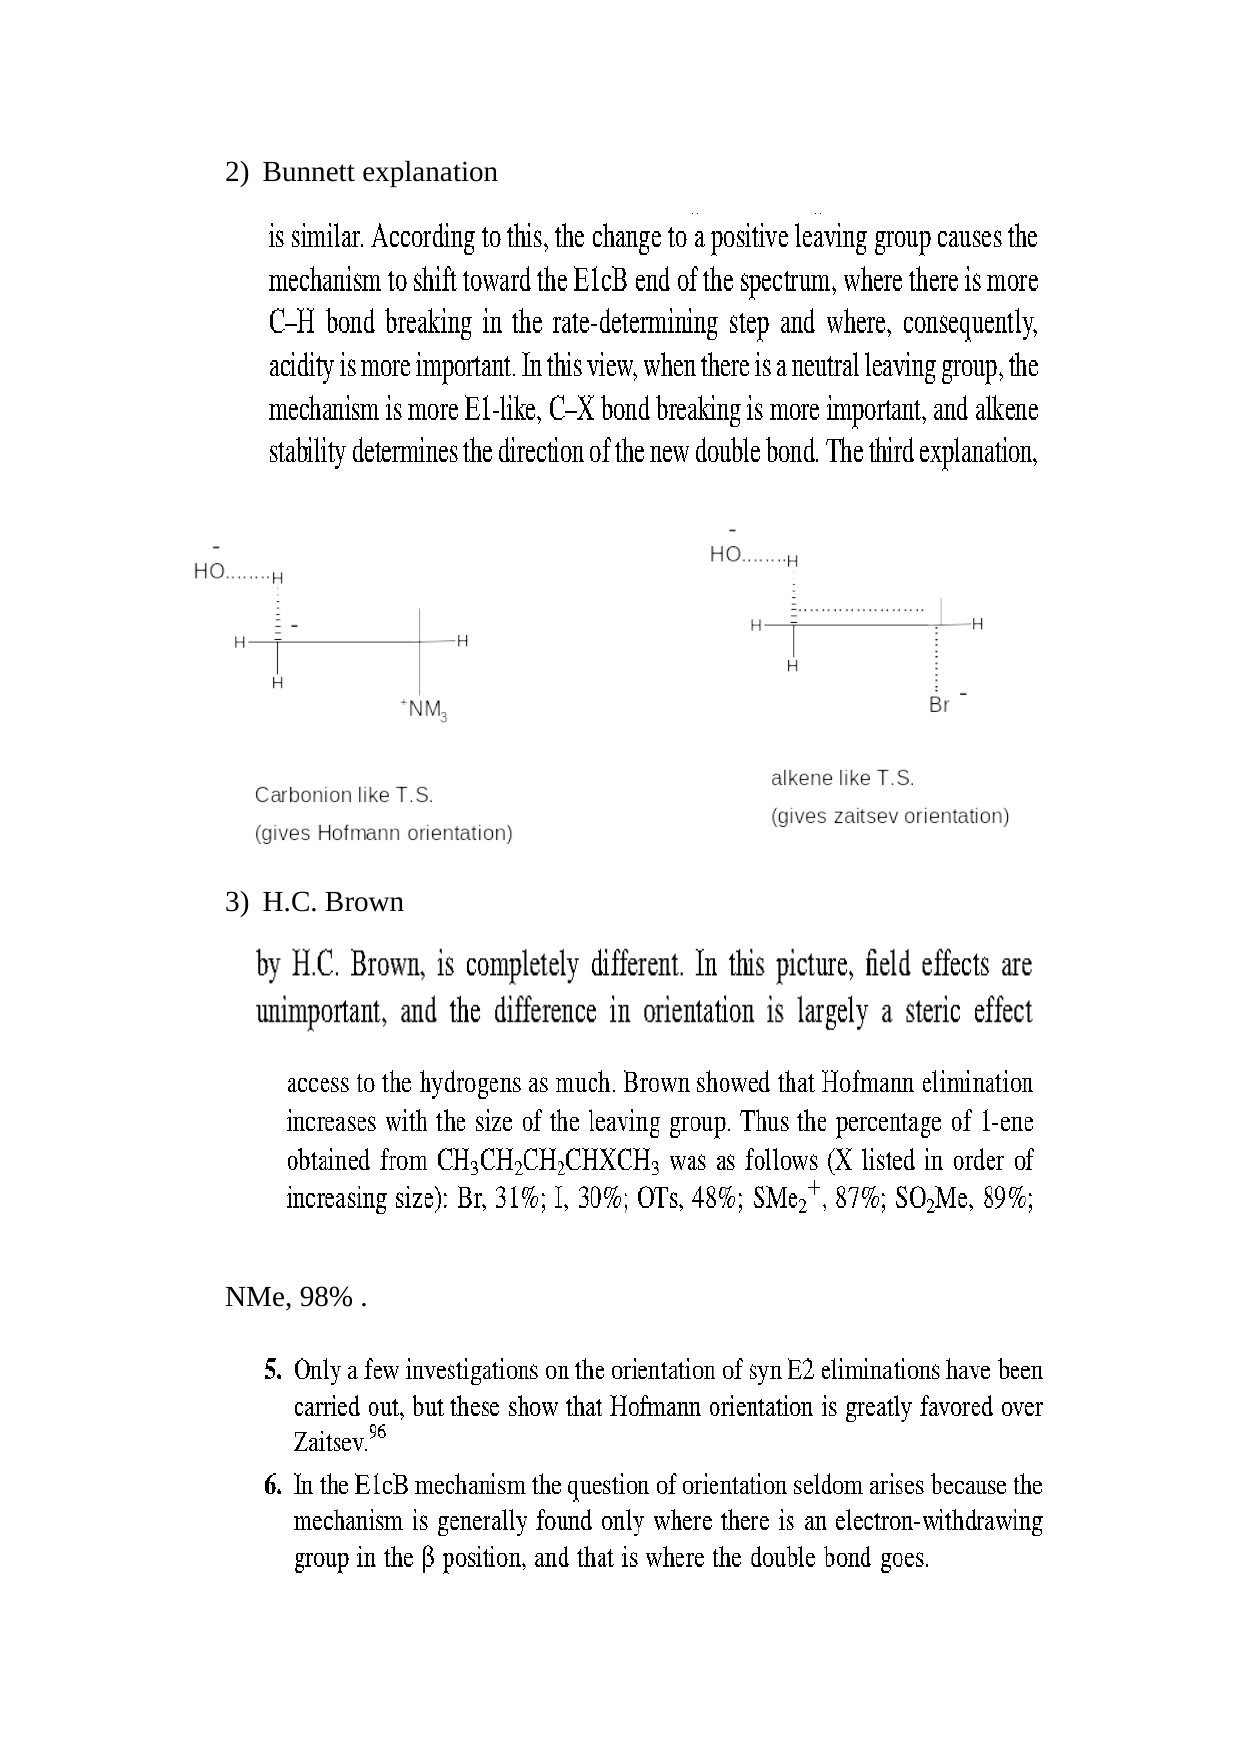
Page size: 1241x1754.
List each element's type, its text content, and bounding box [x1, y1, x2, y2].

list Bunnett explanation [225, 154, 1053, 188]
list H.C. Brown [225, 884, 1053, 918]
text NMe, 98% . [225, 1279, 1053, 1313]
